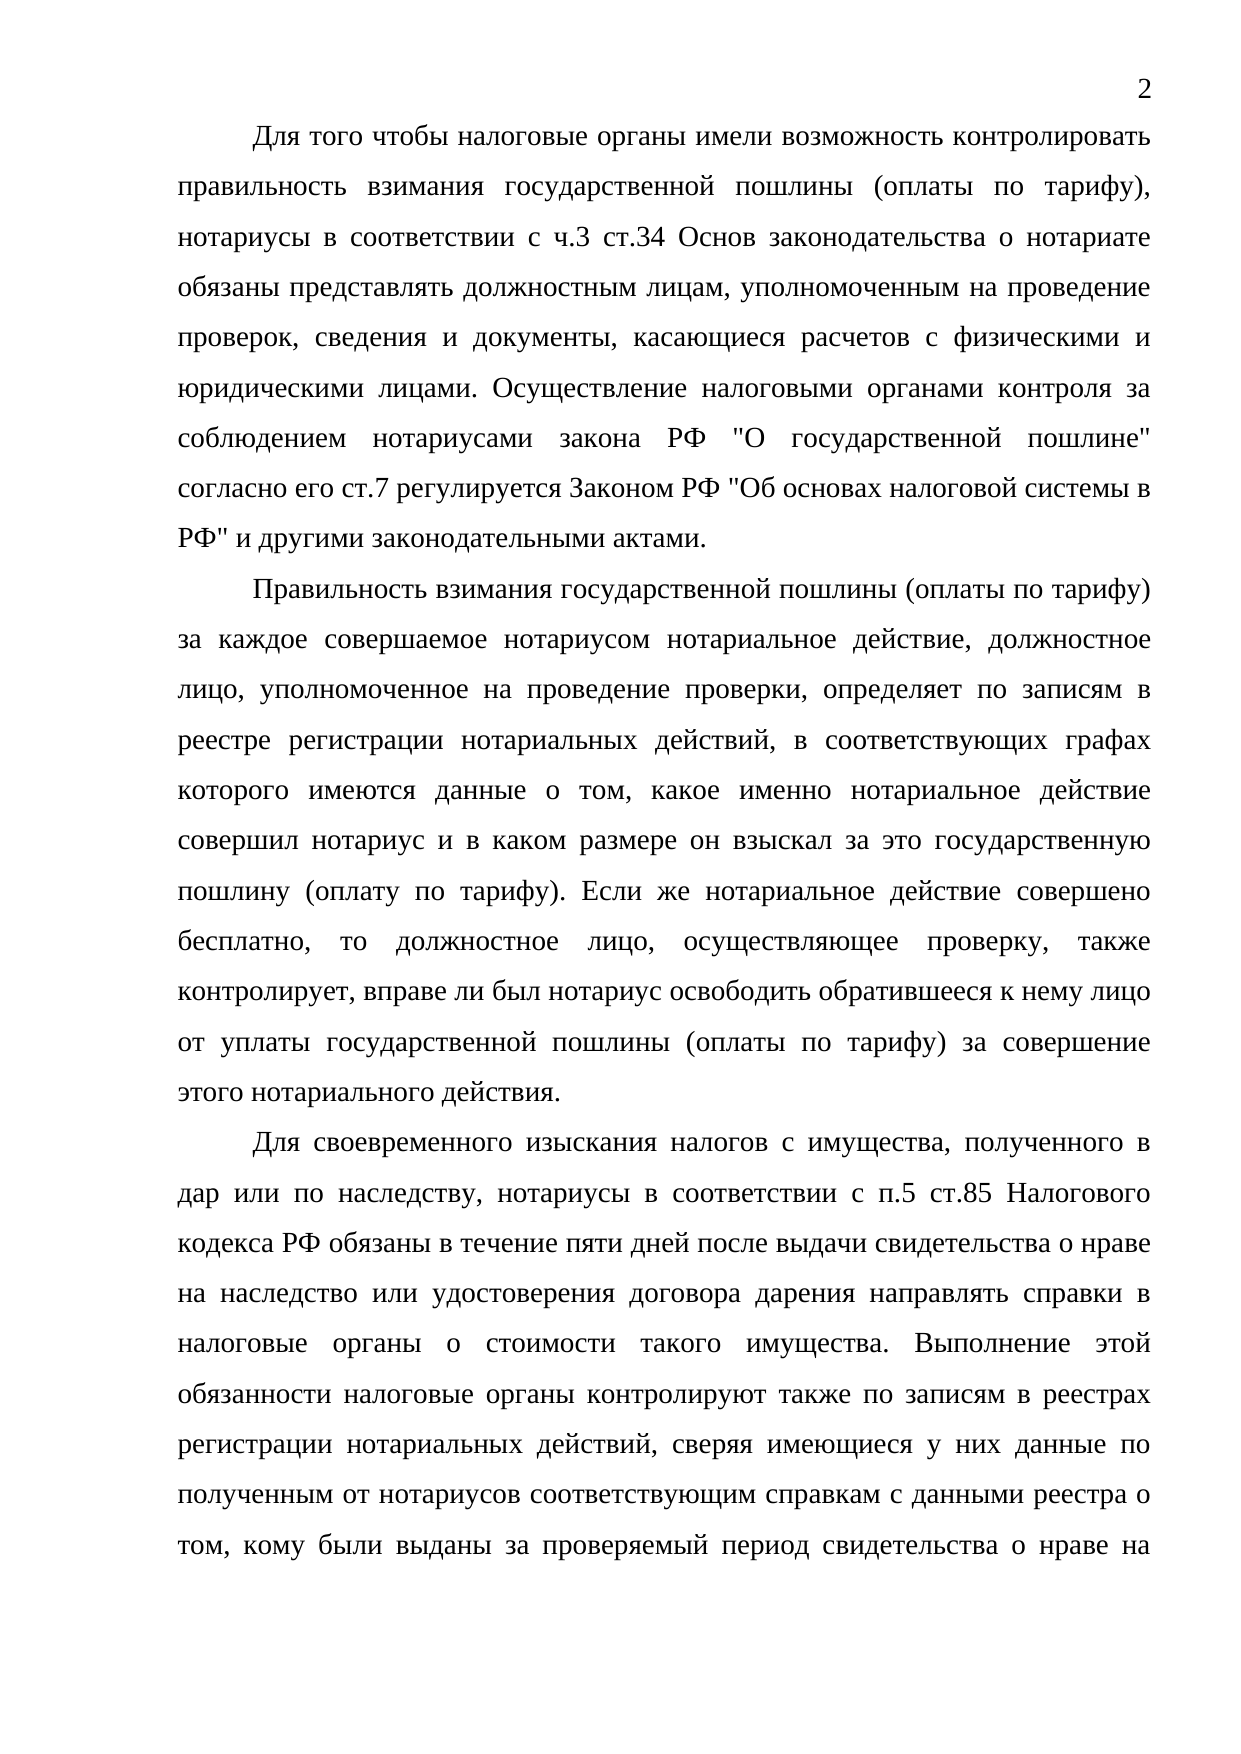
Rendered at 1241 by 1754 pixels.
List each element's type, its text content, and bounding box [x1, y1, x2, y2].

text Для того чтобы налоговые органы имели возможность контролировать правильность взимания государственной пошлины (оплаты по тарифу), нотариусы в соответствии с ч.3 ст.34 Основ законодательства о нотариате обязаны представлять должностным лицам, уполномоченным на проведение проверок, сведения и документы, касающиеся расчетов с физическими и юридическими лицами. Осуществление налоговыми органами контроля за соблюдением нотариусами закона РФ "О государственной пошлине" согласно его ст.7 регулируется Законом РФ "Об основах налоговой системы в РФ" и другими законодательными актами. [177, 118, 1152, 554]
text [177, 1124, 1152, 1560]
text Правильность взимания государственной пошлины (оплаты по тарифу) за каждое совершаемое нотариусом нотариальное действие, должностное лицо, уполномоченное на проведение проверки, определяет по записям в реестре регистрации нотариальных действий, в соответствующих графах которого имеются данные о том, какое именно нотариальное действие совершил нотариус и в каком размере он взыскал за это государственную пошлину (оплату по тарифу). Если же нотариальное действие совершено бесплатно, то должностное лицо, осуществляющее проверку, также контролирует, вправе ли был нотариус освободить обратившееся к нему лицо от уплаты государственной пошлины (оплаты по тарифу) за совершение этого нотариального действия. [177, 571, 1152, 1108]
